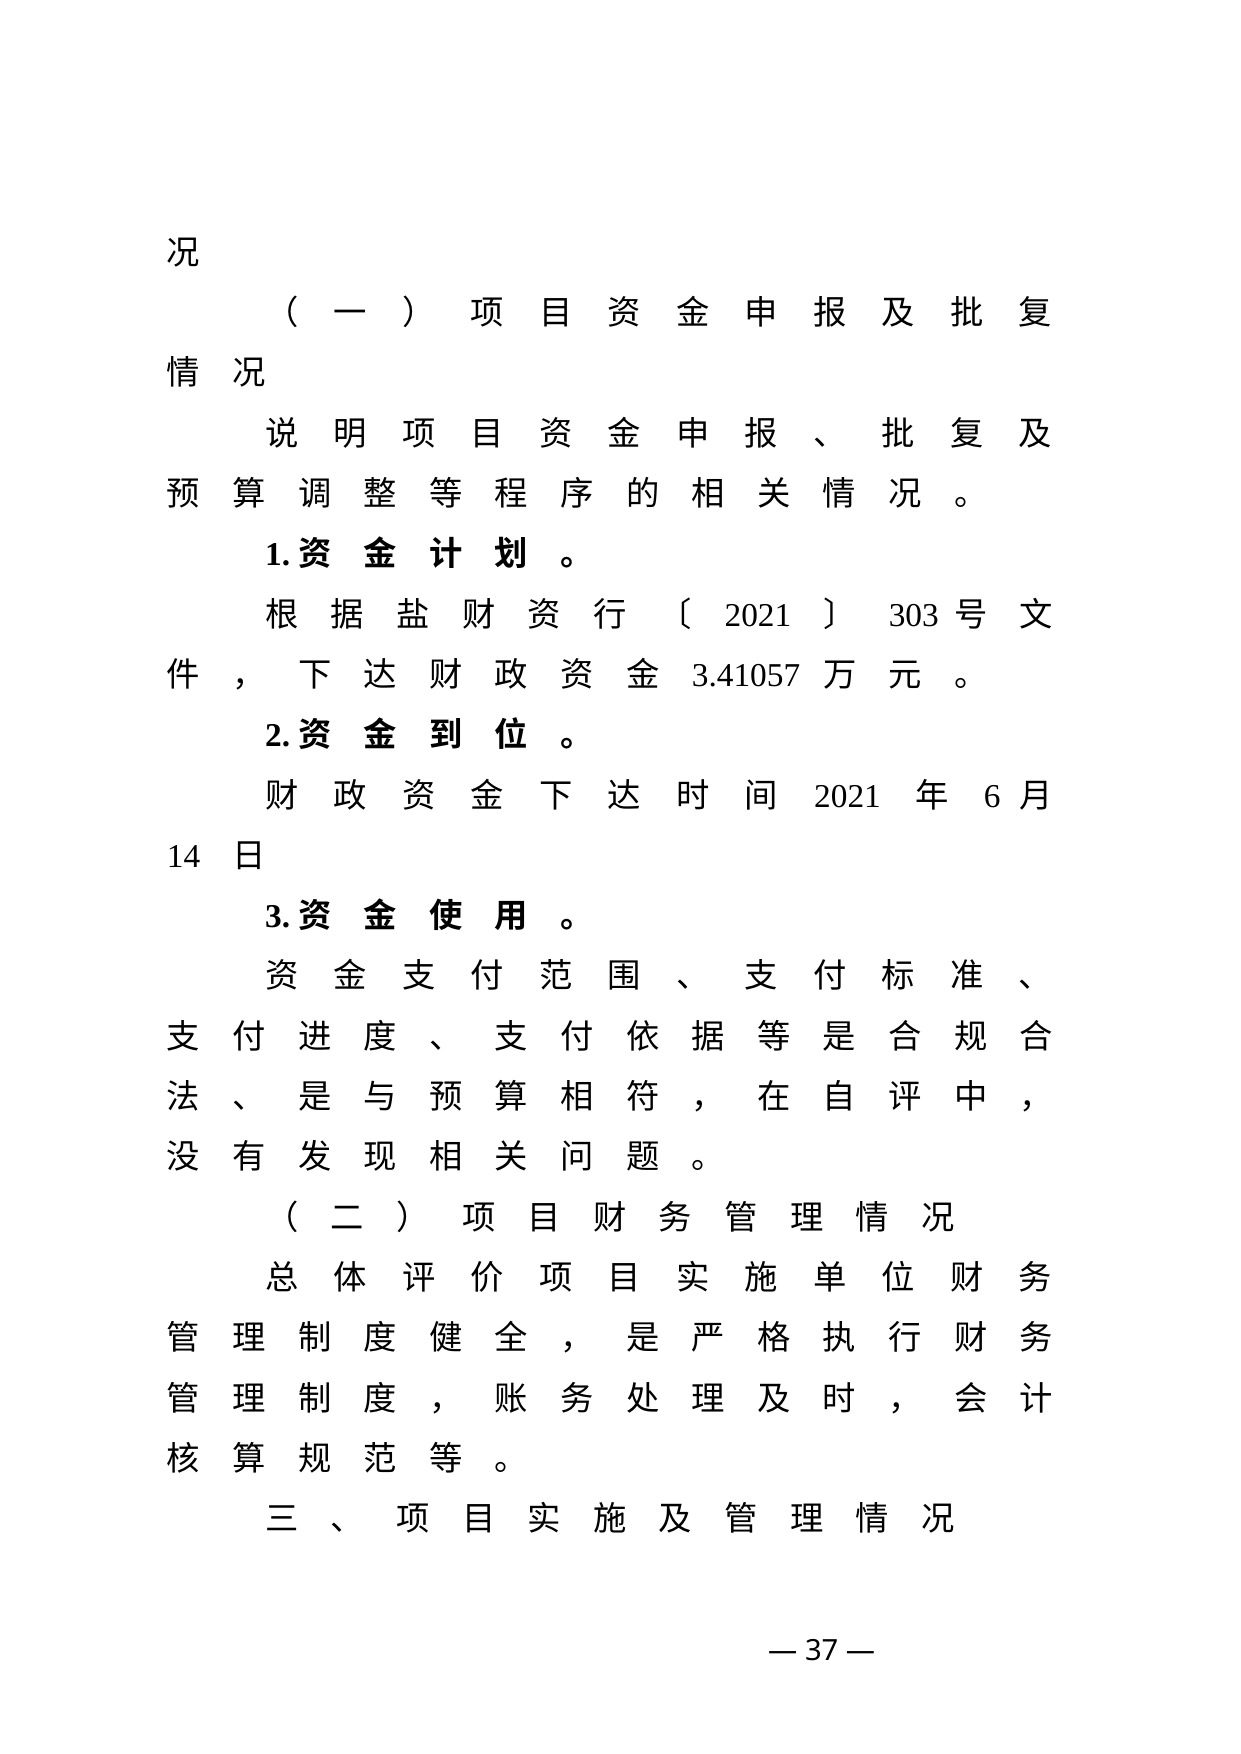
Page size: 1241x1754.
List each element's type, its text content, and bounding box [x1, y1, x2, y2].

text 总体评价项目实施单位财务管理制度健全，是严格执行财务管理制度，账务处理及时，会计核算规范等。 [167, 1245, 1085, 1486]
text 根据盐财资行〔2021〕303号文件，下达财政资金3.41057万元。 [167, 581, 1085, 702]
text 二、项目资金申报及使用情况 [167, 219, 1085, 280]
text 3.资金使用。 [167, 883, 1085, 943]
text （二）项目财务管理情况 [167, 1184, 1085, 1245]
text 2.资金到位。 [167, 702, 1085, 762]
text （一）项目资金申报及批复情况 [167, 280, 1085, 400]
text 三、项目实施及管理情况 [167, 1486, 1085, 1546]
text 财政资金下达时间2021年6月14日 [167, 762, 1085, 883]
text 1.资金计划。 [167, 521, 1085, 581]
text 资金支付范围、支付标准、支付进度、支付依据等是合规合法、是与预算相符，在自评中，没有发现相关问题。 [167, 943, 1085, 1184]
text 说明项目资金申报、批复及预算调整等程序的相关情况。 [167, 400, 1085, 521]
